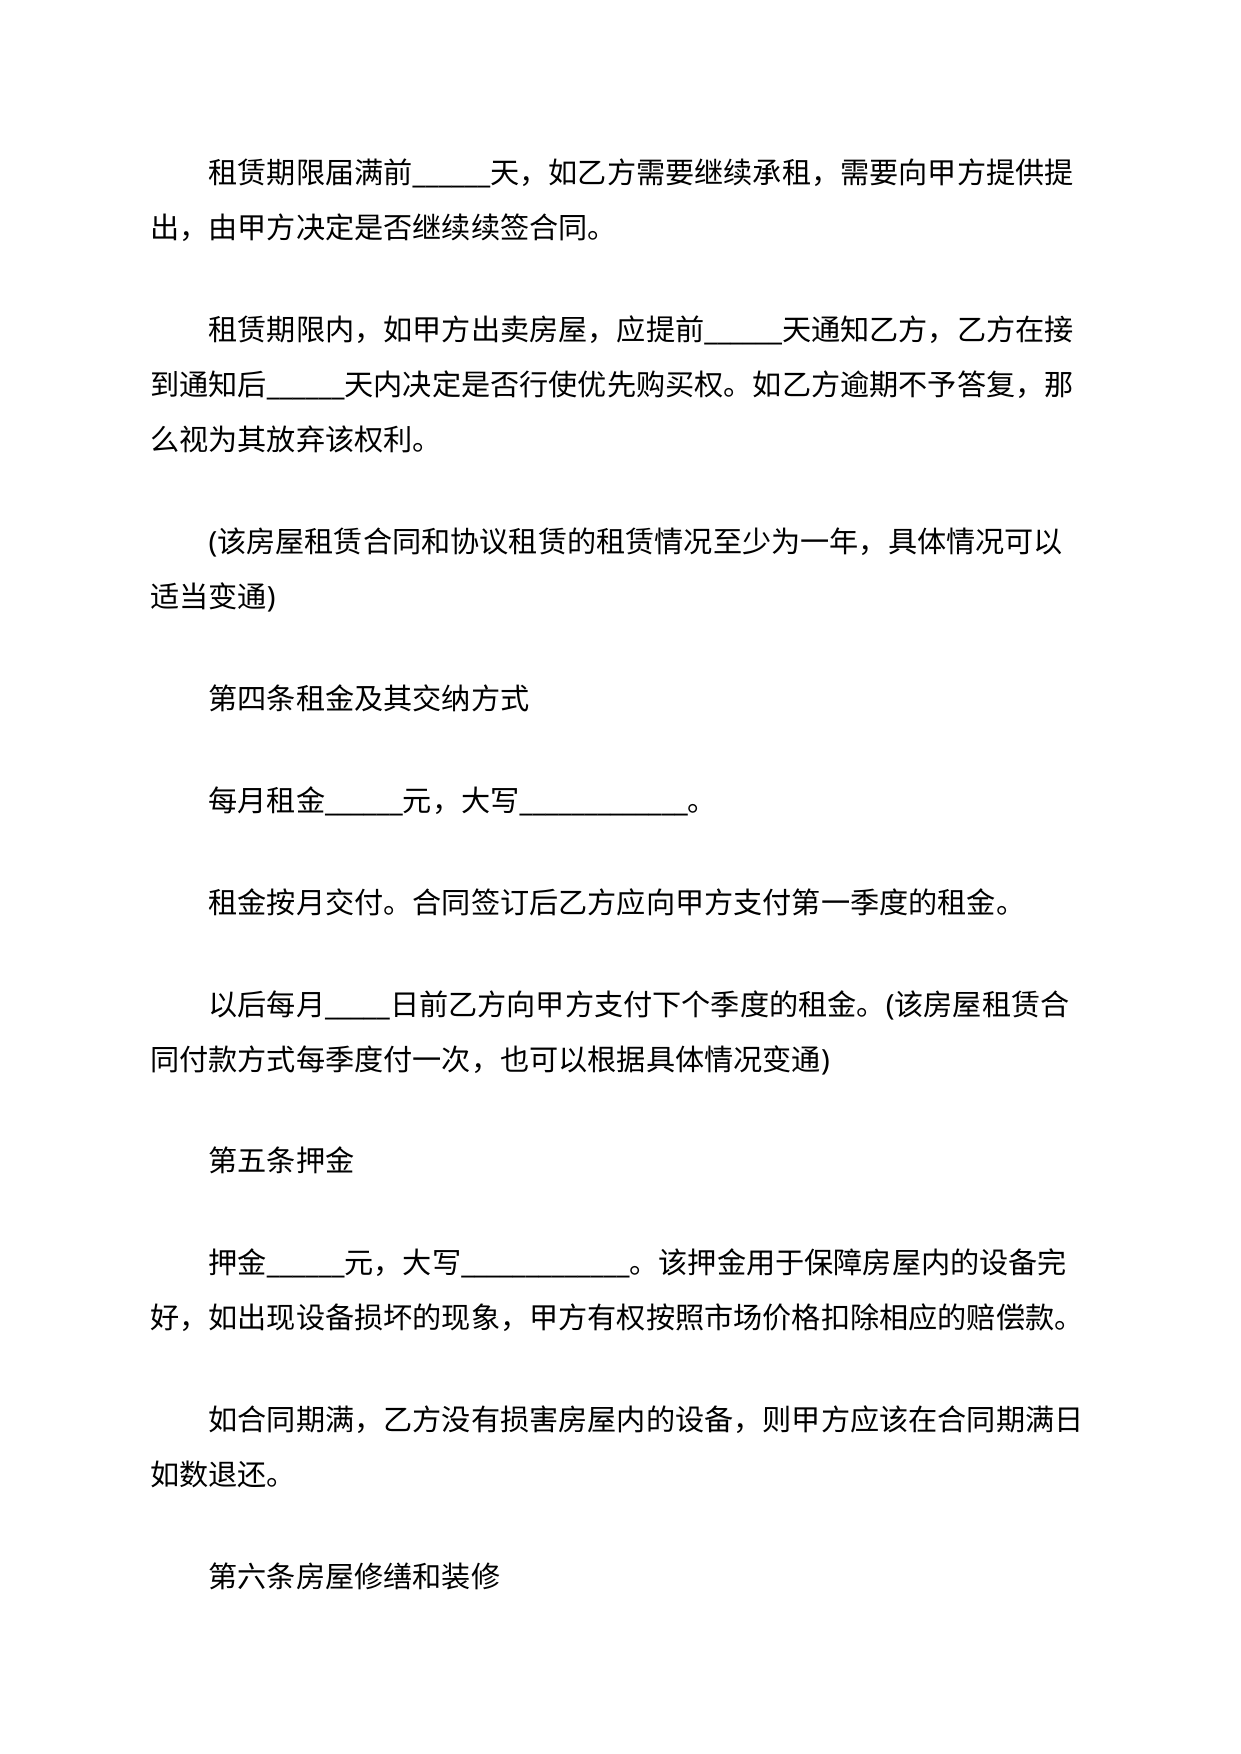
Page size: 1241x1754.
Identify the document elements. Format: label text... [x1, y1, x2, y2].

text 第六条房屋修缮和装修 [150, 1553, 1090, 1596]
text 租金按月交付。合同签订后乙方应向甲方支付第一季度的租金。 [150, 879, 1090, 922]
text 第五条押金 [150, 1138, 1090, 1180]
text 租赁期限届满前______天，如乙方需要继续承租，需要向甲方提供提出，由甲方决定是否继续续签合同。 [150, 150, 1090, 247]
text 第四条租金及其交纳方式 [150, 676, 1090, 718]
text 每月租金______元，大写_____________。 [150, 777, 1090, 820]
text 以后每月_____日前乙方向甲方支付下个季度的租金。(该房屋租赁合同付款方式每季度付一次，也可以根据具体情况变通) [150, 981, 1090, 1078]
text 押金______元，大写_____________。该押金用于保障房屋内的设备完好，如出现设备损坏的现象，甲方有权按照市场价格扣除相应的赔偿款。 [150, 1240, 1090, 1337]
text 租赁期限内，如甲方出卖房屋，应提前______天通知乙方，乙方在接到通知后______天内决定是否行使优先购买权。如乙方逾期不予答复，那么视为其放弃该权利。 [150, 307, 1090, 459]
text 如合同期满，乙方没有损害房屋内的设备，则甲方应该在合同期满日如数退还。 [150, 1397, 1090, 1494]
text (该房屋租赁合同和协议租赁的租赁情况至少为一年，具体情况可以适当变通) [150, 518, 1090, 616]
